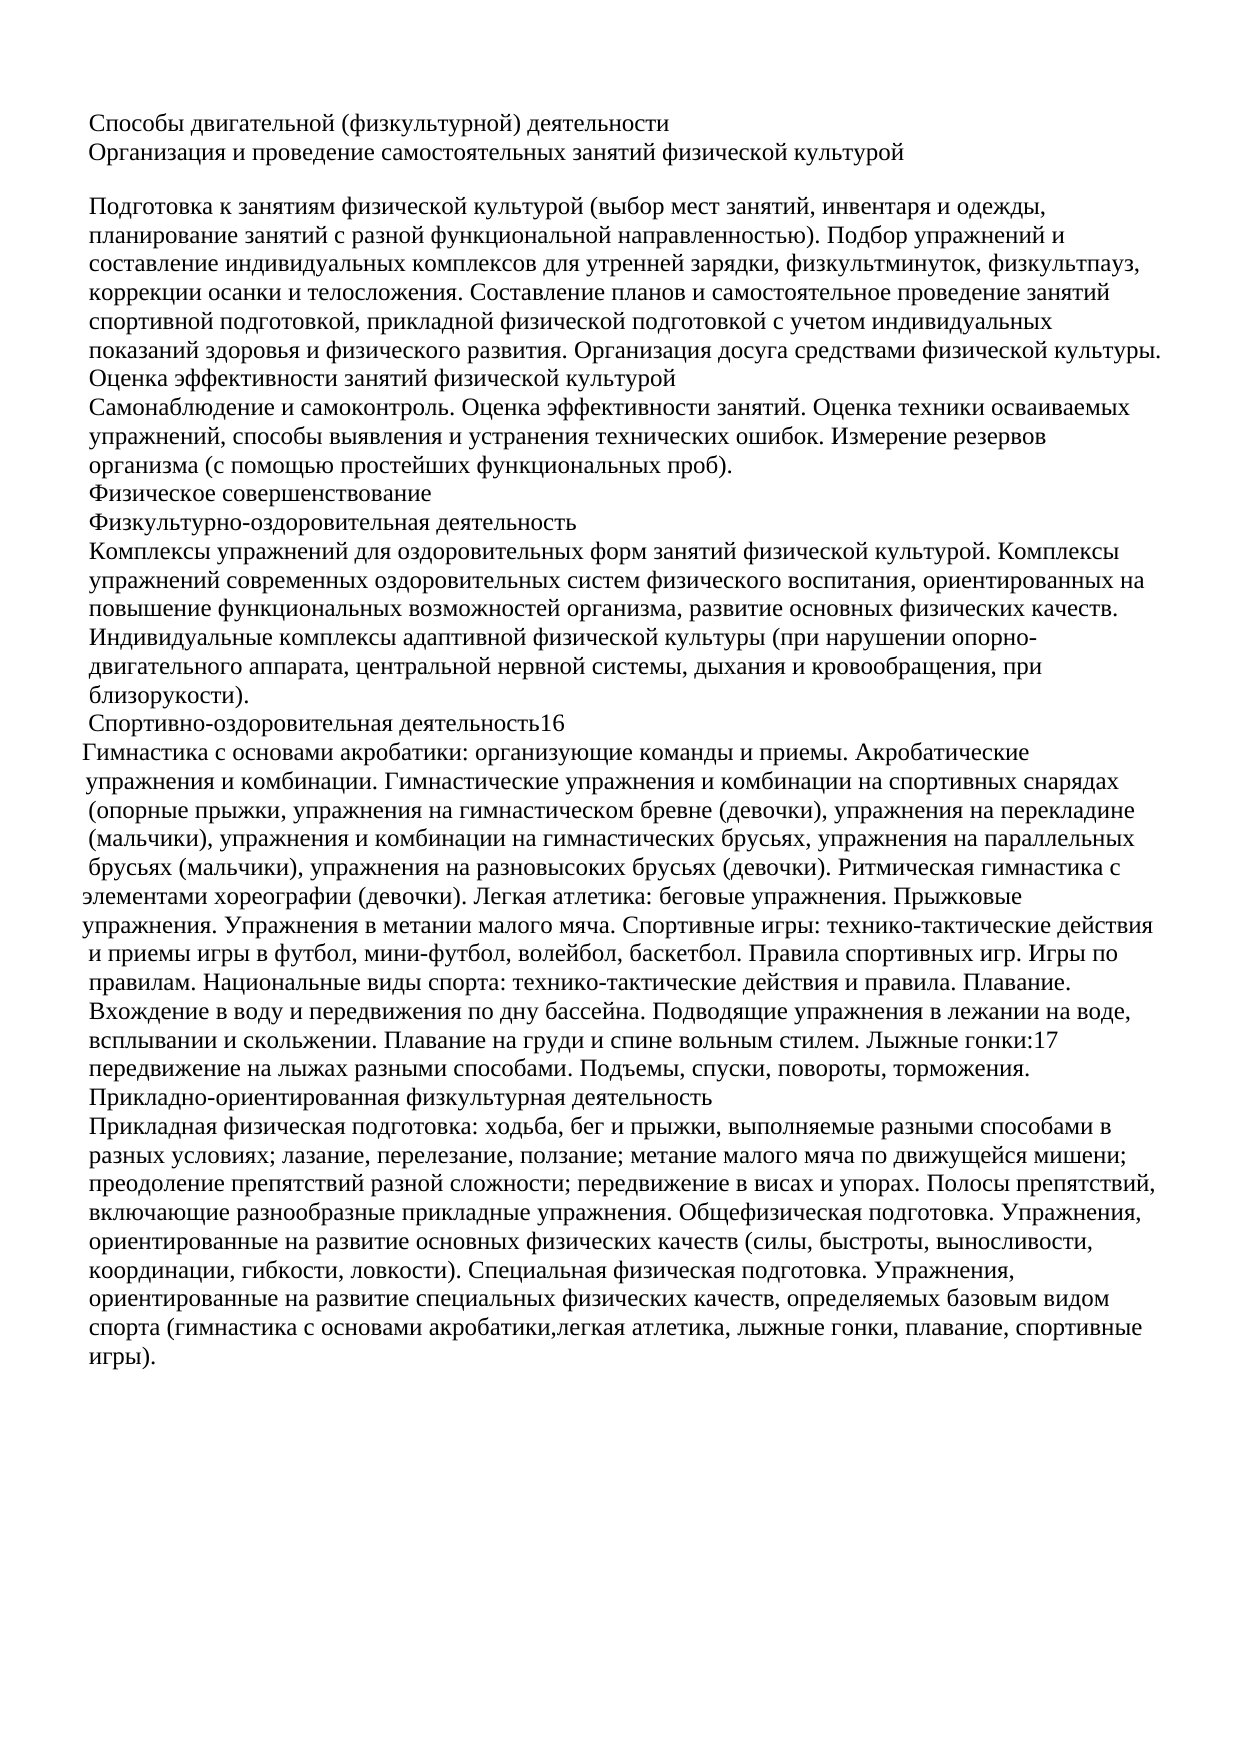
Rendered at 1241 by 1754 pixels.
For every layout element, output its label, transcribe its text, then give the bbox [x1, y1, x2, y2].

list всплывании и скольжении. Плавание на груди и спине вольным стилем. Лыжные гонки:17 [89, 1025, 1209, 1053]
list игры). [89, 1341, 1209, 1370]
text элементами хореографии (девочки). Легкая атлетика: беговые упражнения. Прыжковые [44, 881, 1209, 910]
list Самонаблюдение и самоконтроль. Оценка эффективности занятий. Оценка техники осваиваемых [89, 392, 1209, 421]
list ориентированные на развитие специальных физических качеств, определяемых базовым видом [89, 1283, 1209, 1312]
list повышение функциональных возможностей организма, развитие основных физических качеств. [89, 593, 1209, 622]
list организма (с помощью простейших функциональных проб). [89, 450, 1209, 478]
list Физкультурно-оздоровительная деятельность [89, 507, 1209, 536]
list Подготовка к занятиям физической культурой (выбор мест занятий, инвентаря и одежды, [89, 191, 1209, 220]
list ориентированные на развитие основных физических качеств (силы, быстроты, выносливости, [89, 1226, 1209, 1255]
text Гимнастика с основами акробатики: организующие команды и приемы. Акробатические [44, 737, 1209, 766]
text Организация и проведение самостоятельных занятий физической культурой [44, 137, 1209, 166]
list правилам. Национальные виды спорта: технико-тактические действия и правила. Плавание. [89, 967, 1209, 996]
list Прикладная физическая подготовка: ходьба, бег и прыжки, выполняемые разными способами в [89, 1111, 1209, 1140]
list преодоление препятствий разной сложности; передвижение в висах и упорах. Полосы препятствий, [89, 1168, 1209, 1197]
list Физическое совершенствование [89, 478, 1209, 507]
list разных условиях; лазание, перелезание, ползание; метание малого мяча по движущейся мишени; [89, 1140, 1209, 1168]
text упражнения и комбинации. Гимнастические упражнения и комбинации на спортивных снарядах [48, 766, 1209, 795]
list спортивной подготовкой, прикладной физической подготовкой с учетом индивидуальных [89, 306, 1209, 335]
list показаний здоровья и физического развития. Организация досуга средствами физической культуры. [89, 335, 1209, 363]
list упражнений современных оздоровительных систем физического воспитания, ориентированных на [89, 565, 1209, 593]
list Оценка эффективности занятий физической культурой [89, 363, 1209, 392]
text и приемы игры в футбол, мини-футбол, волейбол, баскетбол. Правила спортивных игр. Игры по [44, 938, 1209, 967]
list упражнений, способы выявления и устранения технических ошибок. Измерение резервов [89, 421, 1209, 450]
list коррекции осанки и телосложения. Составление планов и самостоятельное проведение занятий [89, 277, 1209, 306]
list Прикладно-ориентированная физкультурная деятельность [89, 1082, 1209, 1111]
list передвижение на лыжах разными способами. Подъемы, спуски, повороты, торможения. [89, 1053, 1209, 1082]
list включающие разнообразные прикладные упражнения. Общефизическая подготовка. Упражнения, [89, 1197, 1209, 1226]
list Способы двигательной (физкультурной) деятельности [89, 108, 1209, 137]
text брусьях (мальчики), упражнения на разновысоких брусьях (девочки). Ритмическая гимнастика с [44, 852, 1209, 881]
list близорукости). [89, 680, 1209, 708]
list Комплексы упражнений для оздоровительных форм занятий физической культурой. Комплексы [89, 536, 1209, 565]
list планирование занятий с разной функциональной направленностью). Подбор упражнений и [89, 220, 1209, 248]
list двигательного аппарата, центральной нервной системы, дыхания и кровообращения, при [89, 651, 1209, 680]
list составление индивидуальных комплексов для утренней зарядки, физкультминуток, физкультпауз, [89, 248, 1209, 277]
text (мальчики), упражнения и комбинации на гимнастических брусьях, упражнения на параллельных [44, 823, 1209, 852]
list координации, гибкости, ловкости). Специальная физическая подготовка. Упражнения, [89, 1255, 1209, 1283]
text упражнения. Упражнения в метании малого мяча. Спортивные игры: технико-тактические действия [44, 910, 1209, 938]
list Индивидуальные комплексы адаптивной физической культуры (при нарушении опорно- [89, 622, 1209, 651]
text (опорные прыжки, упражнения на гимнастическом бревне (девочки), упражнения на перекладине [44, 795, 1209, 823]
list спорта (гимнастика с основами акробатики,легкая атлетика, лыжные гонки, плавание, спортивные [89, 1312, 1209, 1341]
list Вхождение в воду и передвижения по дну бассейна. Подводящие упражнения в лежании на воде, [89, 996, 1209, 1025]
text Спортивно-оздоровительная деятельность16 [44, 708, 1209, 737]
